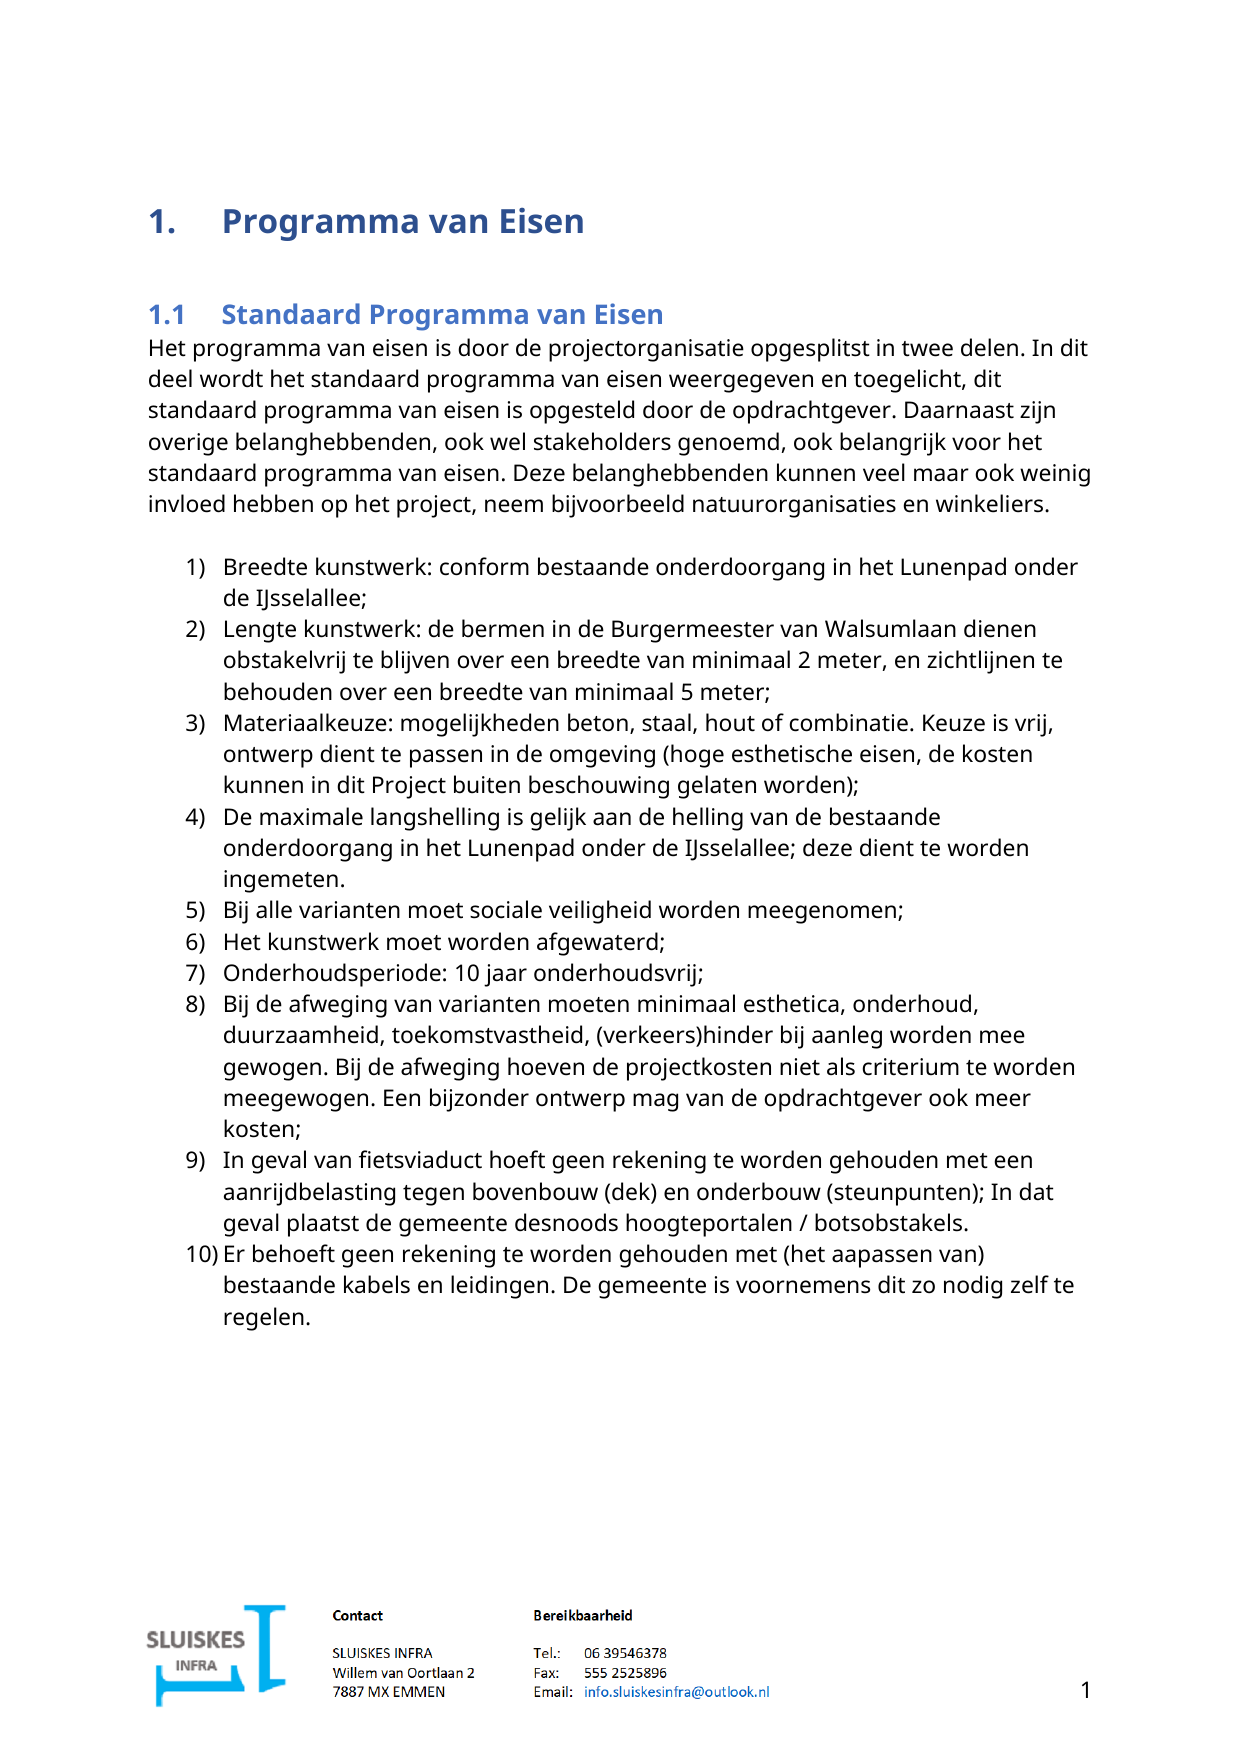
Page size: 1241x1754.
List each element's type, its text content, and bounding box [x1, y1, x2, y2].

list Onderhoudsperiode: 10 jaar onderhoudsvrij; [185, 957, 1093, 988]
picture [140, 1570, 796, 1721]
list Materiaalkeuze: mogelijkheden beton, staal, hout of combinatie. Keuze is vrij, ontwerp dient te passen in de omgeving (hoge esthetische eisen, de kosten kunnen in dit Project buiten beschouwing gelaten worden); [185, 707, 1093, 801]
list Er behoeft geen rekening te worden gehouden met (het aapassen van) bestaande kabels en leidingen. De gemeente is voornemens dit zo nodig zelf te regelen. [185, 1238, 1093, 1332]
subtitle 1. Programma van Eisen [148, 198, 1093, 243]
list Bij de afweging van varianten moeten minimaal esthetica, onderhoud, duurzaamheid, toekomstvastheid, (verkeers)hinder bij aanleg worden mee gewogen. Bij de afweging hoeven de projectkosten niet als criterium te worden meegewogen. Een bijzonder ontwerp mag van de opdrachtgever ook meer kosten; [185, 988, 1093, 1144]
list Lengte kunstwerk: de bermen in de Burgermeester van Walsumlaan dienen obstakelvrij te blijven over een breedte van minimaal 2 meter, en zichtlijnen te behouden over een breedte van minimaal 5 meter; [185, 613, 1093, 707]
list Breedte kunstwerk: conform bestaande onderdoorgang in het Lunenpad onder de IJsselallee; [185, 551, 1093, 613]
list Het kunstwerk moet worden afgewaterd; [185, 926, 1093, 957]
list Bij alle varianten moet sociale veiligheid worden meegenomen; [185, 894, 1093, 926]
text Het programma van eisen is door de projectorganisatie opgesplitst in twee delen. In dit deel wordt het standaard programma van eisen weergegeven en toegelicht, dit standaard programma van eisen is opgesteld door de opdrachtgever. Daarnaast zijn overige belanghebbenden, ook wel stakeholders genoemd, ook belangrijk voor het standaard programma van eisen. Deze belanghebbenden kunnen veel maar ook weinig invloed hebben op het project, neem bijvoorbeeld natuurorganisaties en winkeliers. [148, 332, 1093, 519]
subtitle 1.1 Standaard Programma van Eisen [148, 295, 1093, 332]
list De maximale langshelling is gelijk aan de helling van de bestaande onderdoorgang in het Lunenpad onder de IJsselallee; deze dient te worden ingemeten. [185, 801, 1093, 894]
list In geval van fietsviaduct hoeft geen rekening te worden gehouden met een aanrijdbelasting tegen bovenbouw (dek) en onderbouw (steunpunten); In dat geval plaatst de gemeente desnoods hoogteportalen / botsobstakels. [185, 1144, 1093, 1238]
